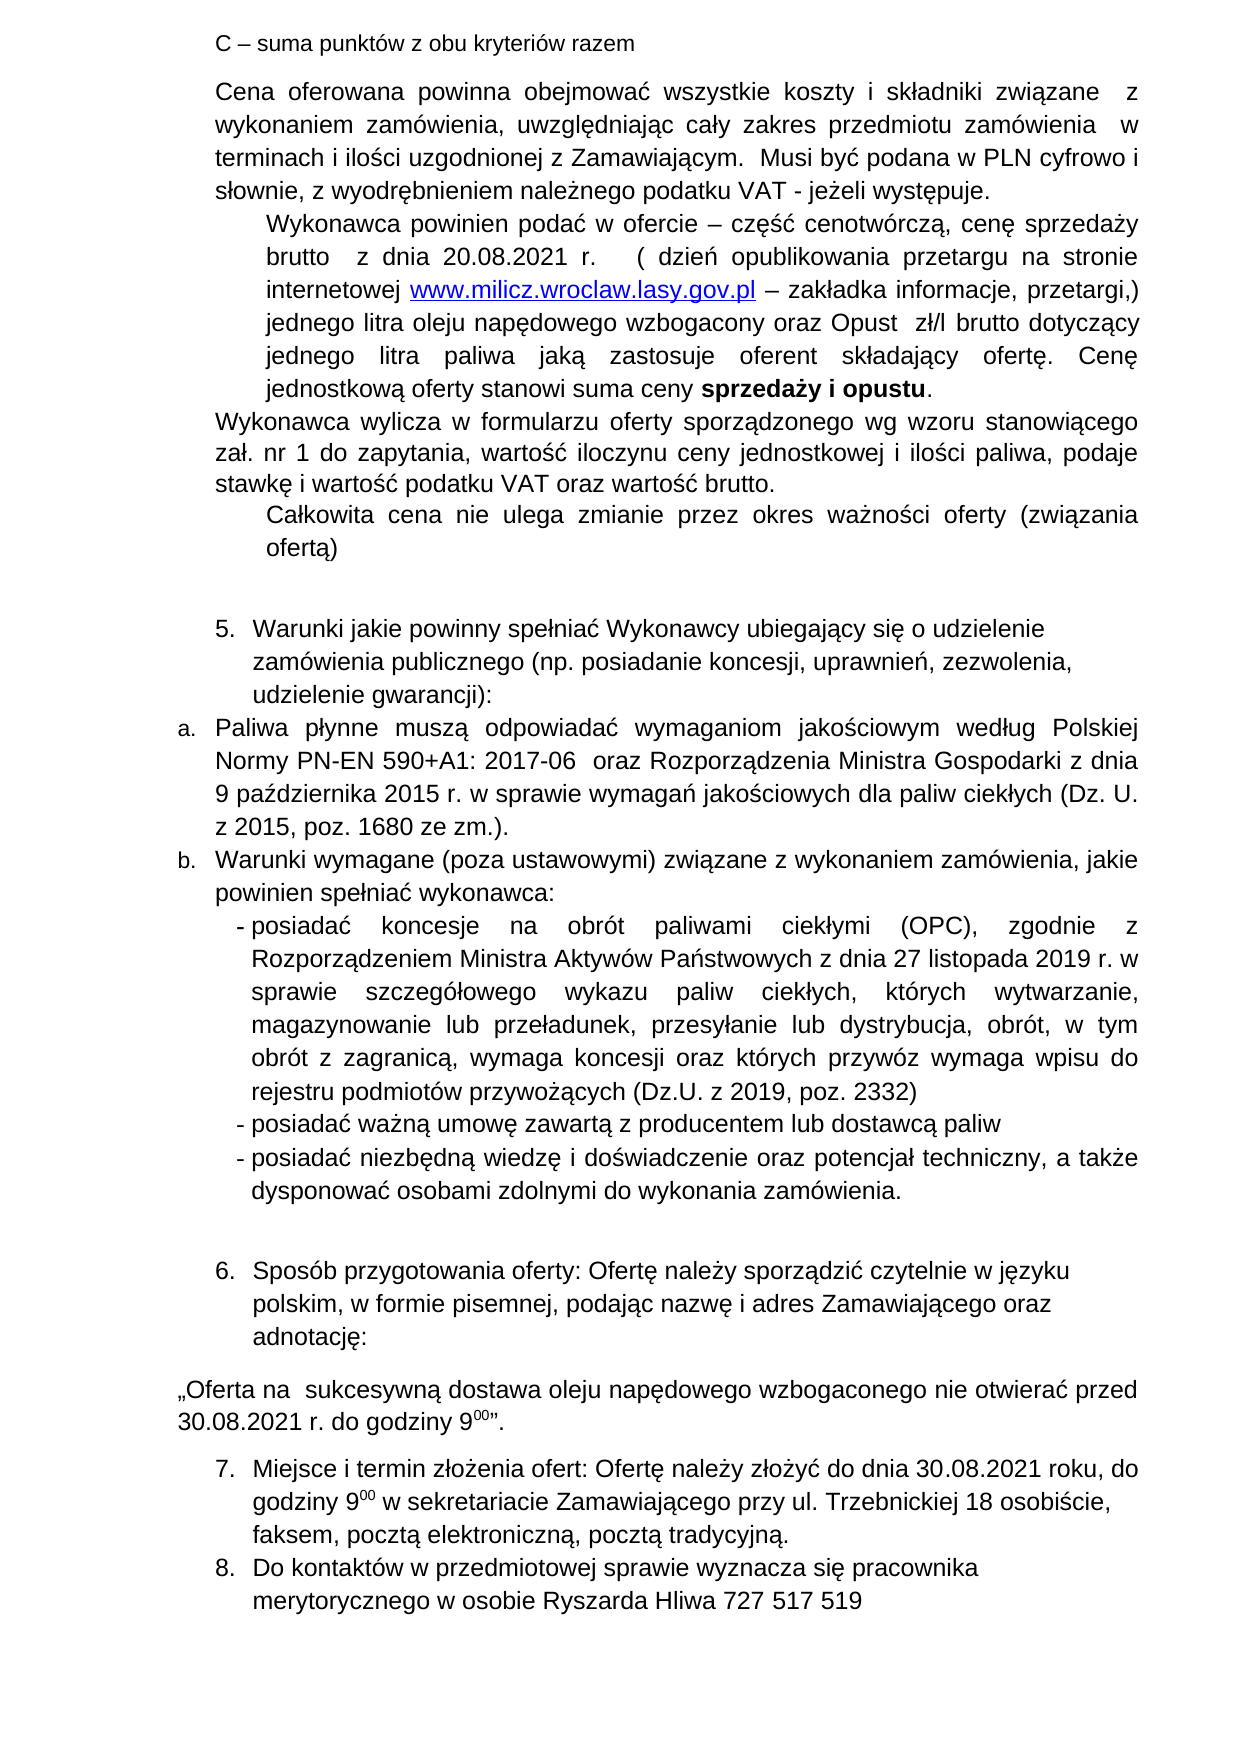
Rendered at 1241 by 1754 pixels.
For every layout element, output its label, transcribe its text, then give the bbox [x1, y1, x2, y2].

list posiadać koncesje na obrót paliwami ciekłymi (OPC), zgodnie z Rozporządzeniem Ministra Aktywów Państwowych z dnia 27 listopada 2019 r. w sprawie szczegółowego wykazu paliw ciekłych, których wytwarzanie, magazynowanie lub przeładunek, przesyłanie lub dystrybucja, obrót, w tym obrót z zagranicą, wymaga koncesji oraz których przywóz wymaga wpisu do rejestru podmiotów przywożących (Dz.U. z 2019, poz. 2332) [236, 911, 1140, 1105]
list Do kontaktów w przedmiotowej sprawie wyznacza się pracownika merytorycznego w osobie Ryszarda Hliwa 727 517 519 [215, 1553, 1140, 1615]
text Wykonawca wylicza w formularzu oferty sporządzonego wg wzoru stanowiącego zał. nr 1 do zapytania, wartość iloczynu ceny jednostkowej i ilości paliwa, podaje stawkę i wartość podatku VAT oraz wartość brutto. [215, 407, 1140, 498]
list Sposób przygotowania oferty: Ofertę należy sporządzić czytelnie w języku polskim, w formie pisemnej, podając nazwę i adres Zamawiającego oraz adnotację: [215, 1256, 1140, 1350]
list Miejsce i termin złożenia ofert: Ofertę należy złożyć do dnia 30.08.2021 roku, do godziny 900 w sekretariacie Zamawiającego przy ul. Trzebnickiej 18 osobiście, faksem, pocztą elektroniczną, pocztą tradycyjną. [215, 1454, 1140, 1549]
list Paliwa płynne muszą odpowiadać wymaganiom jakościowym według Polskiej Normy PN-EN 590+A1: 2017-06 oraz Rozporządzenia Ministra Gospodarki z dnia 9 października 2015 r. w sprawie wymagań jakościowych dla paliw ciekłych (Dz. U. z 2015, poz. 1680 ze zm.). [177, 713, 1140, 841]
list posiadać niezbędną wiedzę i doświadczenie oraz potencjał techniczny, a także dysponować osobami zdolnymi do wykonania zamówienia. [236, 1143, 1140, 1204]
list posiadać ważną umowę zawartą z producentem lub dostawcą paliw [236, 1109, 1140, 1138]
list Warunki jakie powinny spełniać Wykonawcy ubiegający się o udzielenie zamówienia publicznego (np. posiadanie koncesji, uprawnień, zezwolenia, udzielenie gwarancji): [215, 614, 1140, 709]
list Wykonawca powinien podać w ofercie – część cenotwórczą, cenę sprzedaży brutto z dnia 20.08.2021 r. ( dzień opublikowania przetargu na stronie internetowej www.milicz.wroclaw.lasy.gov.pl – zakładka informacje, przetargi,) jednego litra oleju napędowego wzbogacony oraz Opust zł/l brutto dotyczący jednego litra paliwa jaką zastosuje oferent składający ofertę. Cenę jednostkową oferty stanowi suma ceny sprzedaży i opustu. [266, 209, 1140, 403]
list Cena oferowana powinna obejmować wszystkie koszty i składniki związane z wykonaniem zamówienia, uwzględniając cały zakres przedmiotu zamówienia w terminach i ilości uzgodnionej z Zamawiającym. Musi być podana w PLN cyfrowo i słownie, z wyodrębnieniem należnego podatku VAT - jeżeli występuje. [215, 77, 1140, 205]
list Warunki wymagane (poza ustawowymi) związane z wykonaniem zamówienia, jakie powinien spełniać wykonawca: [177, 845, 1140, 907]
text „Oferta na sukcesywną dostawa oleju napędowego wzbogaconego nie otwierać przed 30.08.2021 r. do godziny 900”. [177, 1376, 1140, 1435]
list Całkowita cena nie ulega zmianie przez okres ważności oferty (związania ofertą) [266, 500, 1140, 562]
text C – suma punktów z obu kryteriów razem [215, 30, 1140, 56]
